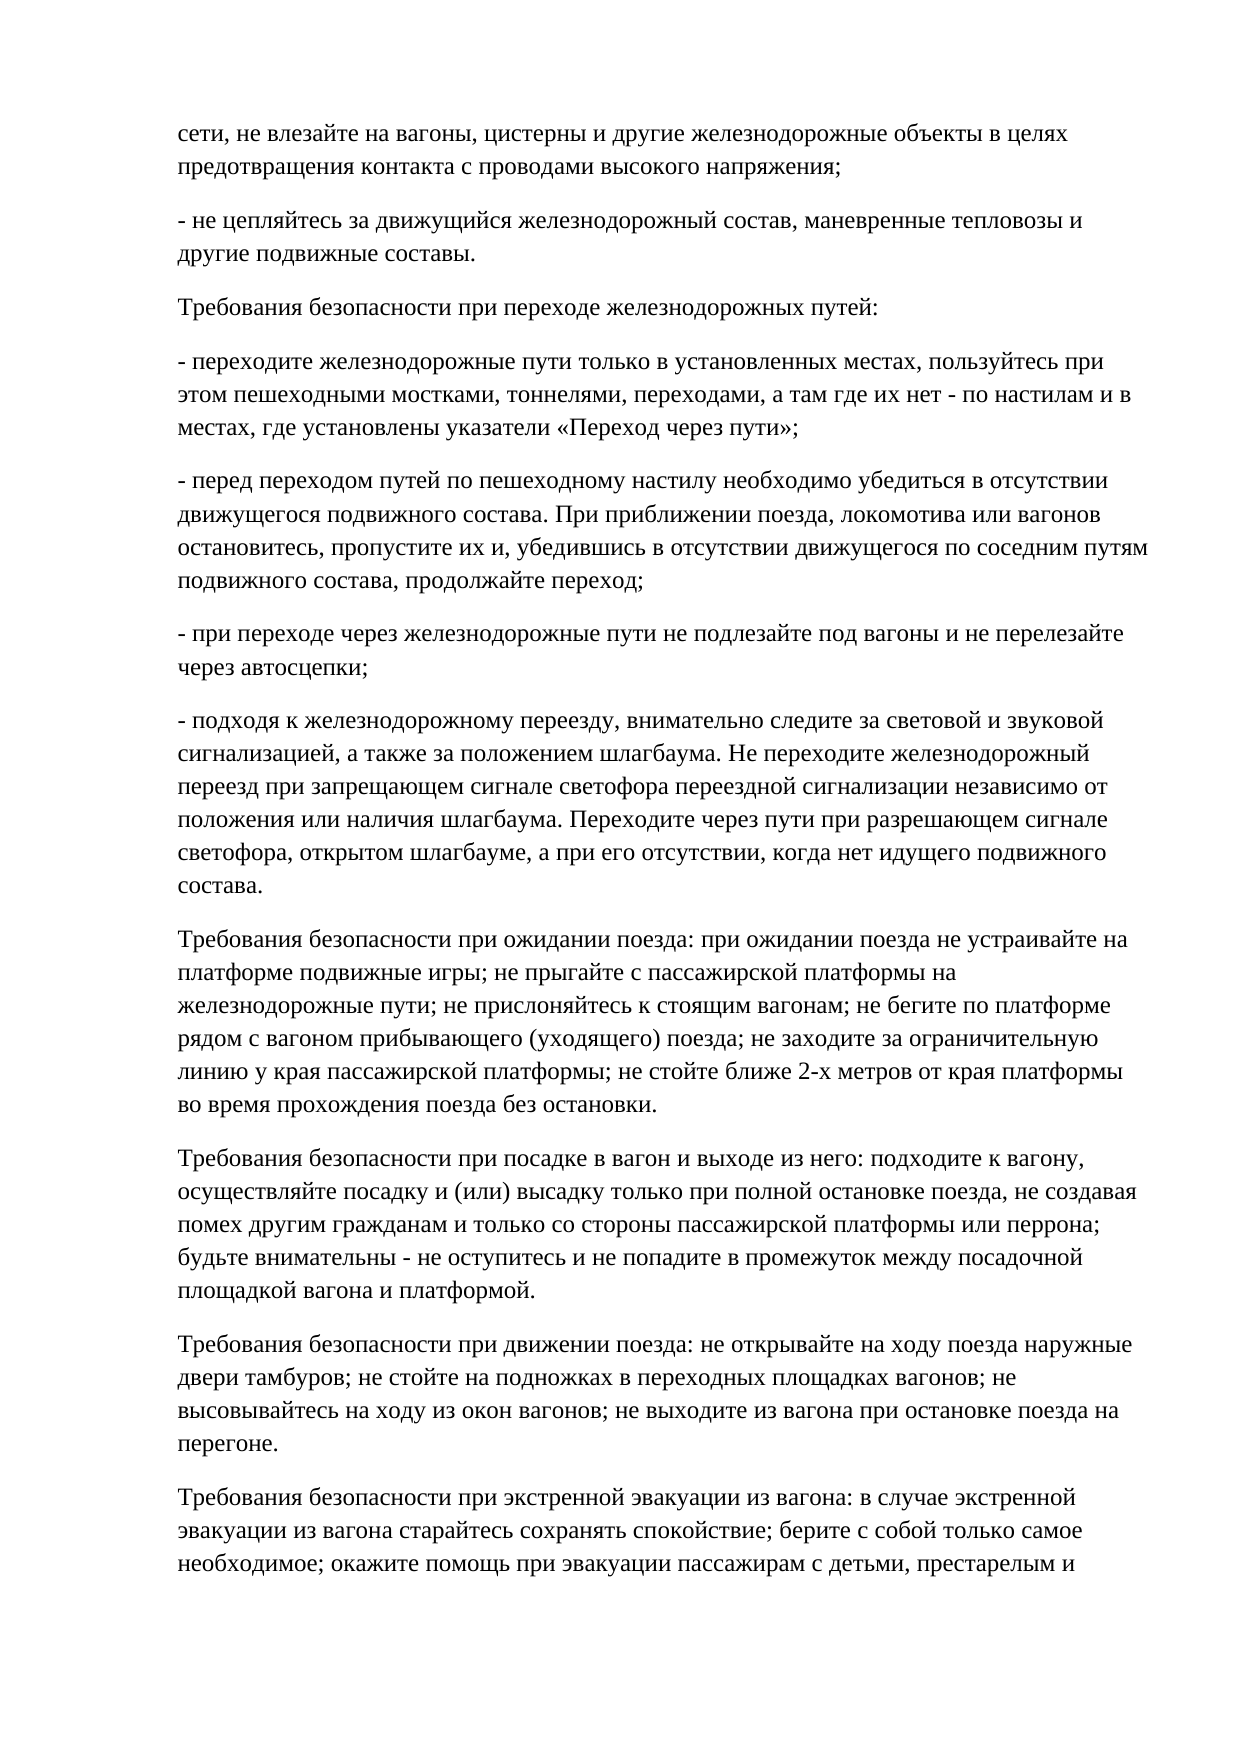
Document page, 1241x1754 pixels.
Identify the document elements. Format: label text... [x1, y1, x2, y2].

text - перед переходом путей по пешеходному настилу необходимо убедиться в отсутствии движущегося подвижного состава. При приближении поезда, локомотива или вагонов остановитесь, пропустите их и, убедившись в отсутствии движущегося по соседним путям подвижного состава, продолжайте переход; [177, 466, 1152, 593]
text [177, 1482, 1152, 1577]
text Требования безопасности при движении поезда: не открывайте на ходу поезда наружные двери тамбуров; не стойте на подножках в переходных площадках вагонов; не высовывайтесь на ходу из окон вагонов; не выходите из вагона при остановке поезда на перегоне. [177, 1329, 1152, 1457]
text - не цепляйтесь за движущийся железнодорожный состав, маневренные тепловозы и другие подвижные составы. [177, 205, 1152, 267]
text Требования безопасности при посадке в вагон и выходе из него: подходите к вагону, осуществляйте посадку и (или) высадку только при полной остановке поезда, не создавая помех другим гражданам и только со стороны пассажирской платформы или перрона; будьте внимательны - не оступитесь и не попадите в промежуток между посадочной площадкой вагона и платформой. [177, 1143, 1152, 1304]
text Требования безопасности при переходе железнодорожных путей: [177, 292, 1152, 321]
text - переходите железнодорожные пути только в установленных местах, пользуйтесь при этом пешеходными мостками, тоннелями, переходами, а там где их нет - по настилам и в местах, где установлены указатели «Переход через пути»; [177, 346, 1152, 441]
text Требования безопасности при ожидании поезда: при ожидании поезда не устраивайте на платформе подвижные игры; не прыгайте с пассажирской платформы на железнодорожные пути; не прислоняйтесь к стоящим вагонам; не бегите по платформе рядом с вагоном прибывающего (уходящего) поезда; не заходите за ограничительную линию у края пассажирской платформы; не стойте ближе 2-х метров от края платформы во время прохождения поезда без остановки. [177, 924, 1152, 1118]
text - подходя к железнодорожному переезду, внимательно следите за световой и звуковой сигнализацией, а также за положением шлагбаума. Не переходите железнодорожный переезд при запрещающем сигнале светофора переездной сигнализации независимо от положения или наличия шлагбаума. Переходите через пути при разрешающем сигнале светофора, открытом шлагбауме, а при его отсутствии, когда нет идущего подвижного состава. [177, 705, 1152, 899]
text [177, 118, 1152, 180]
text - при переходе через железнодорожные пути не подлезайте под вагоны и не перелезайте через автосцепки; [177, 618, 1152, 680]
